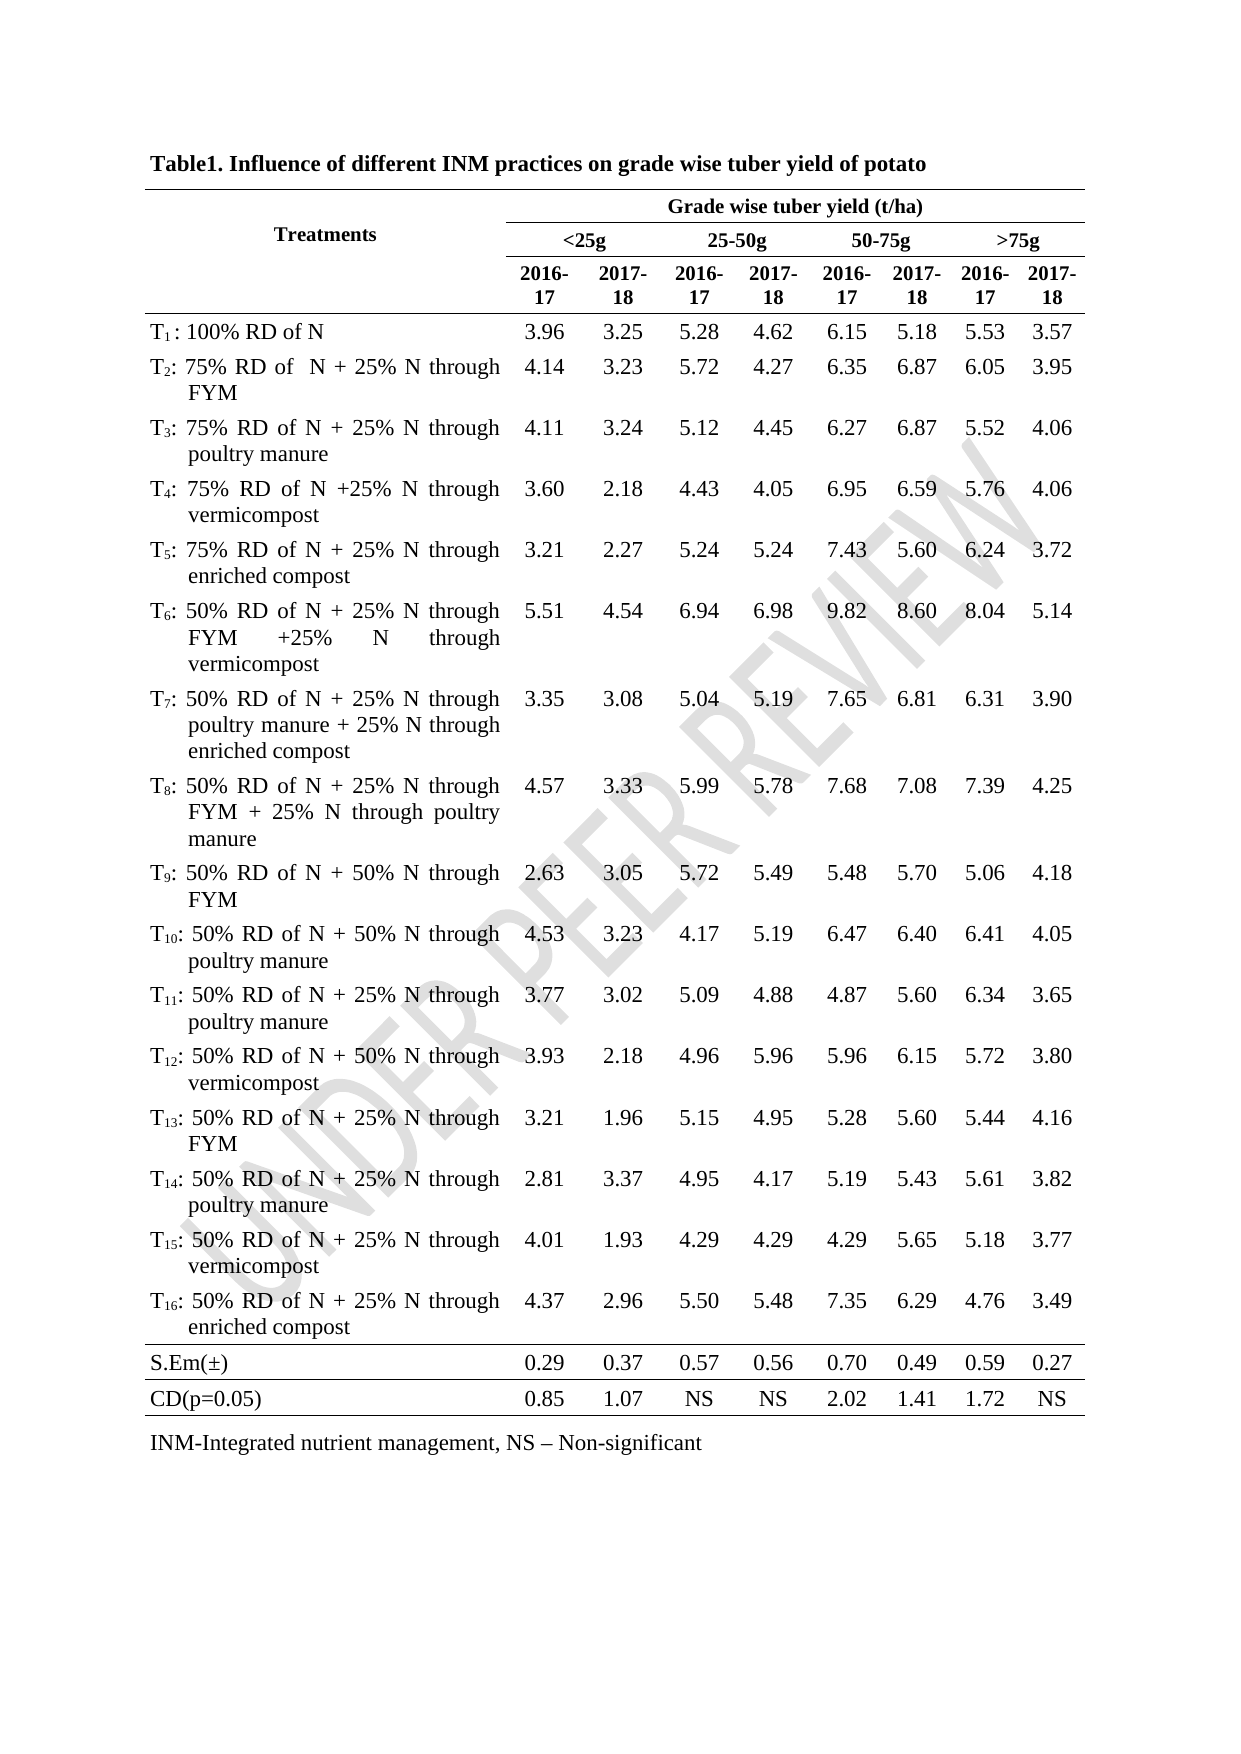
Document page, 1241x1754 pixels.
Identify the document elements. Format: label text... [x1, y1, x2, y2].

table_cell 2.02 [811, 1380, 883, 1415]
table_cell NS [735, 1380, 811, 1415]
table_cell 3.21 [506, 532, 583, 593]
table_cell T9: 50% RD of N + 50% N through FYM [145, 855, 506, 916]
table_cell 5.18 [883, 314, 951, 349]
table_cell 2017-18 [1019, 257, 1085, 313]
table_cell 1.41 [883, 1380, 951, 1415]
table_cell 0.27 [1019, 1345, 1085, 1379]
table_cell 3.23 [583, 349, 663, 410]
table_cell 7.39 [951, 768, 1019, 855]
table_cell 3.96 [506, 314, 583, 349]
table_cell T1 : 100% RD of N [145, 314, 506, 349]
text INM-Integrated nutrient management, NS – Non-significant [150, 1429, 1090, 1455]
table_cell 4.14 [506, 349, 583, 410]
table_cell 2017-18 [583, 257, 663, 313]
table_cell 4.18 [1019, 855, 1085, 916]
table_cell 5.48 [735, 1283, 811, 1344]
table_cell 4.29 [811, 1222, 883, 1283]
table_cell 6.05 [951, 349, 1019, 410]
table_cell 5.51 [506, 593, 583, 681]
table_cell 4.95 [735, 1100, 811, 1161]
table_cell 2.96 [583, 1283, 663, 1344]
table_cell 3.49 [1019, 1283, 1085, 1344]
table_cell 0.29 [506, 1345, 583, 1379]
table_cell 5.24 [663, 532, 735, 593]
table_cell 3.82 [1019, 1161, 1085, 1222]
table_cell 4.17 [735, 1161, 811, 1222]
table_cell 4.25 [1019, 768, 1085, 855]
table_cell 6.27 [811, 410, 883, 471]
table_cell 5.15 [663, 1100, 735, 1161]
table_cell 5.72 [663, 855, 735, 916]
table_cell 5.72 [663, 349, 735, 410]
table_cell 4.43 [663, 471, 735, 532]
table_cell 5.60 [883, 532, 951, 593]
table_cell 0.70 [811, 1345, 883, 1379]
table_cell 4.76 [951, 1283, 1019, 1344]
table_cell 6.15 [811, 314, 883, 349]
table_cell 4.37 [506, 1283, 583, 1344]
table_cell 6.40 [883, 916, 951, 977]
table_cell 6.31 [951, 681, 1019, 768]
table_cell 3.65 [1019, 978, 1085, 1038]
table_cell T6: 50% RD of N + 25% N through FYM +25% N through vermicompost [145, 593, 506, 681]
table_cell 1.07 [583, 1380, 663, 1415]
table_cell 8.60 [883, 593, 951, 681]
table_cell 6.24 [951, 532, 1019, 593]
table_cell 6.29 [883, 1283, 951, 1344]
table_cell 4.95 [663, 1161, 735, 1222]
table_cell 7.35 [811, 1283, 883, 1344]
table_cell 3.25 [583, 314, 663, 349]
table_cell 1.72 [951, 1380, 1019, 1415]
table_cell 5.99 [663, 768, 735, 855]
table_cell 5.28 [811, 1100, 883, 1161]
table_cell 9.82 [811, 593, 883, 681]
table_cell 3.08 [583, 681, 663, 768]
table_cell 4.11 [506, 410, 583, 471]
table_cell 5.49 [735, 855, 811, 916]
table_cell 2.18 [583, 1039, 663, 1099]
table_cell 2.81 [506, 1161, 583, 1222]
table_cell 2.27 [583, 532, 663, 593]
table_cell 4.57 [506, 768, 583, 855]
table_cell 6.34 [951, 978, 1019, 1038]
table_cell T7: 50% RD of N + 25% N through poultry manure + 25% N through enriched compost [145, 681, 506, 768]
table_cell 50-75g [811, 223, 951, 256]
table_cell 5.12 [663, 410, 735, 471]
table_cell 6.59 [883, 471, 951, 532]
table_cell 3.05 [583, 855, 663, 916]
table_cell 5.28 [663, 314, 735, 349]
table_cell >75g [951, 223, 1085, 256]
table_cell 4.87 [811, 978, 883, 1038]
table_header Grade wise tuber yield (t/ha) [506, 190, 1085, 222]
table_cell 4.53 [506, 916, 583, 977]
table_cell 2016-17 [811, 257, 883, 313]
table_cell 4.06 [1019, 471, 1085, 532]
table_cell 5.50 [663, 1283, 735, 1344]
table_cell 4.05 [735, 471, 811, 532]
table_cell 2016-17 [506, 257, 583, 313]
table_cell 5.19 [811, 1161, 883, 1222]
table_cell 2.63 [506, 855, 583, 916]
table_cell 6.94 [663, 593, 735, 681]
table_cell 3.35 [506, 681, 583, 768]
table_cell 4.62 [735, 314, 811, 349]
table_cell 7.65 [811, 681, 883, 768]
table_cell 5.43 [883, 1161, 951, 1222]
table_cell T16: 50% RD of N + 25% N through enriched compost [145, 1283, 506, 1344]
table_cell 4.17 [663, 916, 735, 977]
table_cell T3: 75% RD of N + 25% N through poultry manure [145, 410, 506, 471]
table_cell 25-50g [663, 223, 811, 256]
table_cell 5.24 [735, 532, 811, 593]
table_cell NS [1019, 1380, 1085, 1415]
table_cell 3.24 [583, 410, 663, 471]
table_cell 6.41 [951, 916, 1019, 977]
table_cell 5.96 [735, 1039, 811, 1099]
table_cell 1.96 [583, 1100, 663, 1161]
table_cell 5.65 [883, 1222, 951, 1283]
table_cell 0.85 [506, 1380, 583, 1415]
table_cell T12: 50% RD of N + 50% N through vermicompost [145, 1039, 506, 1099]
table_cell 0.37 [583, 1345, 663, 1379]
table_cell 4.29 [663, 1222, 735, 1283]
table_cell T13: 50% RD of N + 25% N through FYM [145, 1100, 506, 1161]
table_cell T15: 50% RD of N + 25% N through vermicompost [145, 1222, 506, 1283]
table_cell 7.43 [811, 532, 883, 593]
table_cell 4.88 [735, 978, 811, 1038]
table_cell 7.08 [883, 768, 951, 855]
table_cell 8.04 [951, 593, 1019, 681]
table_cell 4.01 [506, 1222, 583, 1283]
table_cell 3.33 [583, 768, 663, 855]
table_cell 3.90 [1019, 681, 1085, 768]
table_cell T5: 75% RD of N + 25% N through enriched compost [145, 532, 506, 593]
table_cell 5.72 [951, 1039, 1019, 1099]
table_cell 3.95 [1019, 349, 1085, 410]
table_cell T14: 50% RD of N + 25% N through poultry manure [145, 1161, 506, 1222]
table_cell NS [663, 1380, 735, 1415]
table_cell 1.93 [583, 1222, 663, 1283]
table_cell 6.47 [811, 916, 883, 977]
table_cell 6.87 [883, 410, 951, 471]
table_cell 3.60 [506, 471, 583, 532]
table_cell 0.56 [735, 1345, 811, 1379]
table_cell 6.98 [735, 593, 811, 681]
table_cell 0.57 [663, 1345, 735, 1379]
table_cell 4.96 [663, 1039, 735, 1099]
table_cell CD(p=0.05) [145, 1380, 506, 1415]
table_cell 5.19 [735, 681, 811, 768]
table_cell 4.45 [735, 410, 811, 471]
table_cell 4.16 [1019, 1100, 1085, 1161]
table_cell 3.93 [506, 1039, 583, 1099]
table_cell S.Em(±) [145, 1345, 506, 1379]
table_cell 7.68 [811, 768, 883, 855]
table_cell 4.54 [583, 593, 663, 681]
table_cell 4.29 [735, 1222, 811, 1283]
text Table1. Influence of different INM practices on grade wise tuber yield of potato [150, 150, 1090, 176]
table_cell 5.61 [951, 1161, 1019, 1222]
table_cell 5.06 [951, 855, 1019, 916]
table_cell 5.19 [735, 916, 811, 977]
table_cell 3.23 [583, 916, 663, 977]
table_cell T4: 75% RD of N +25% N through vermicompost [145, 471, 506, 532]
table_cell 6.15 [883, 1039, 951, 1099]
table_cell <25g [506, 223, 663, 256]
table_cell 5.18 [951, 1222, 1019, 1283]
table_cell 6.87 [883, 349, 951, 410]
table_cell 5.96 [811, 1039, 883, 1099]
table_cell 5.48 [811, 855, 883, 916]
table_cell 2016-17 [663, 257, 735, 313]
table_cell 5.76 [951, 471, 1019, 532]
table_cell T10: 50% RD of N + 50% N through poultry manure [145, 916, 506, 977]
table_cell 5.52 [951, 410, 1019, 471]
table_cell 5.14 [1019, 593, 1085, 681]
table_cell T11: 50% RD of N + 25% N through poultry manure [145, 978, 506, 1038]
table_cell 5.44 [951, 1100, 1019, 1161]
table_cell 3.80 [1019, 1039, 1085, 1099]
table_cell 3.37 [583, 1161, 663, 1222]
table_cell 5.60 [883, 1100, 951, 1161]
table_cell 6.81 [883, 681, 951, 768]
table_cell 4.06 [1019, 410, 1085, 471]
table_cell 0.59 [951, 1345, 1019, 1379]
table_cell 5.70 [883, 855, 951, 916]
table_cell 2017-18 [735, 257, 811, 313]
table_cell 3.77 [1019, 1222, 1085, 1283]
table_cell 4.27 [735, 349, 811, 410]
table_cell 5.53 [951, 314, 1019, 349]
table_cell 2.18 [583, 471, 663, 532]
table_cell 4.05 [1019, 916, 1085, 977]
table_cell T2: 75% RD of N + 25% N through FYM [145, 349, 506, 410]
table_header Treatments [145, 190, 506, 313]
table_cell 5.04 [663, 681, 735, 768]
table_cell 6.95 [811, 471, 883, 532]
table_cell 6.35 [811, 349, 883, 410]
table_cell 3.72 [1019, 532, 1085, 593]
table_cell 2017-18 [883, 257, 951, 313]
table_cell 2016-17 [951, 257, 1019, 313]
table_cell 5.78 [735, 768, 811, 855]
table_cell 3.57 [1019, 314, 1085, 349]
table_cell 3.77 [506, 978, 583, 1038]
table_cell 3.21 [506, 1100, 583, 1161]
table_cell 3.02 [583, 978, 663, 1038]
table_cell 5.60 [883, 978, 951, 1038]
table_cell 5.09 [663, 978, 735, 1038]
table_cell 0.49 [883, 1345, 951, 1379]
table_cell T8: 50% RD of N + 25% N through FYM + 25% N through poultry manure [145, 768, 506, 855]
